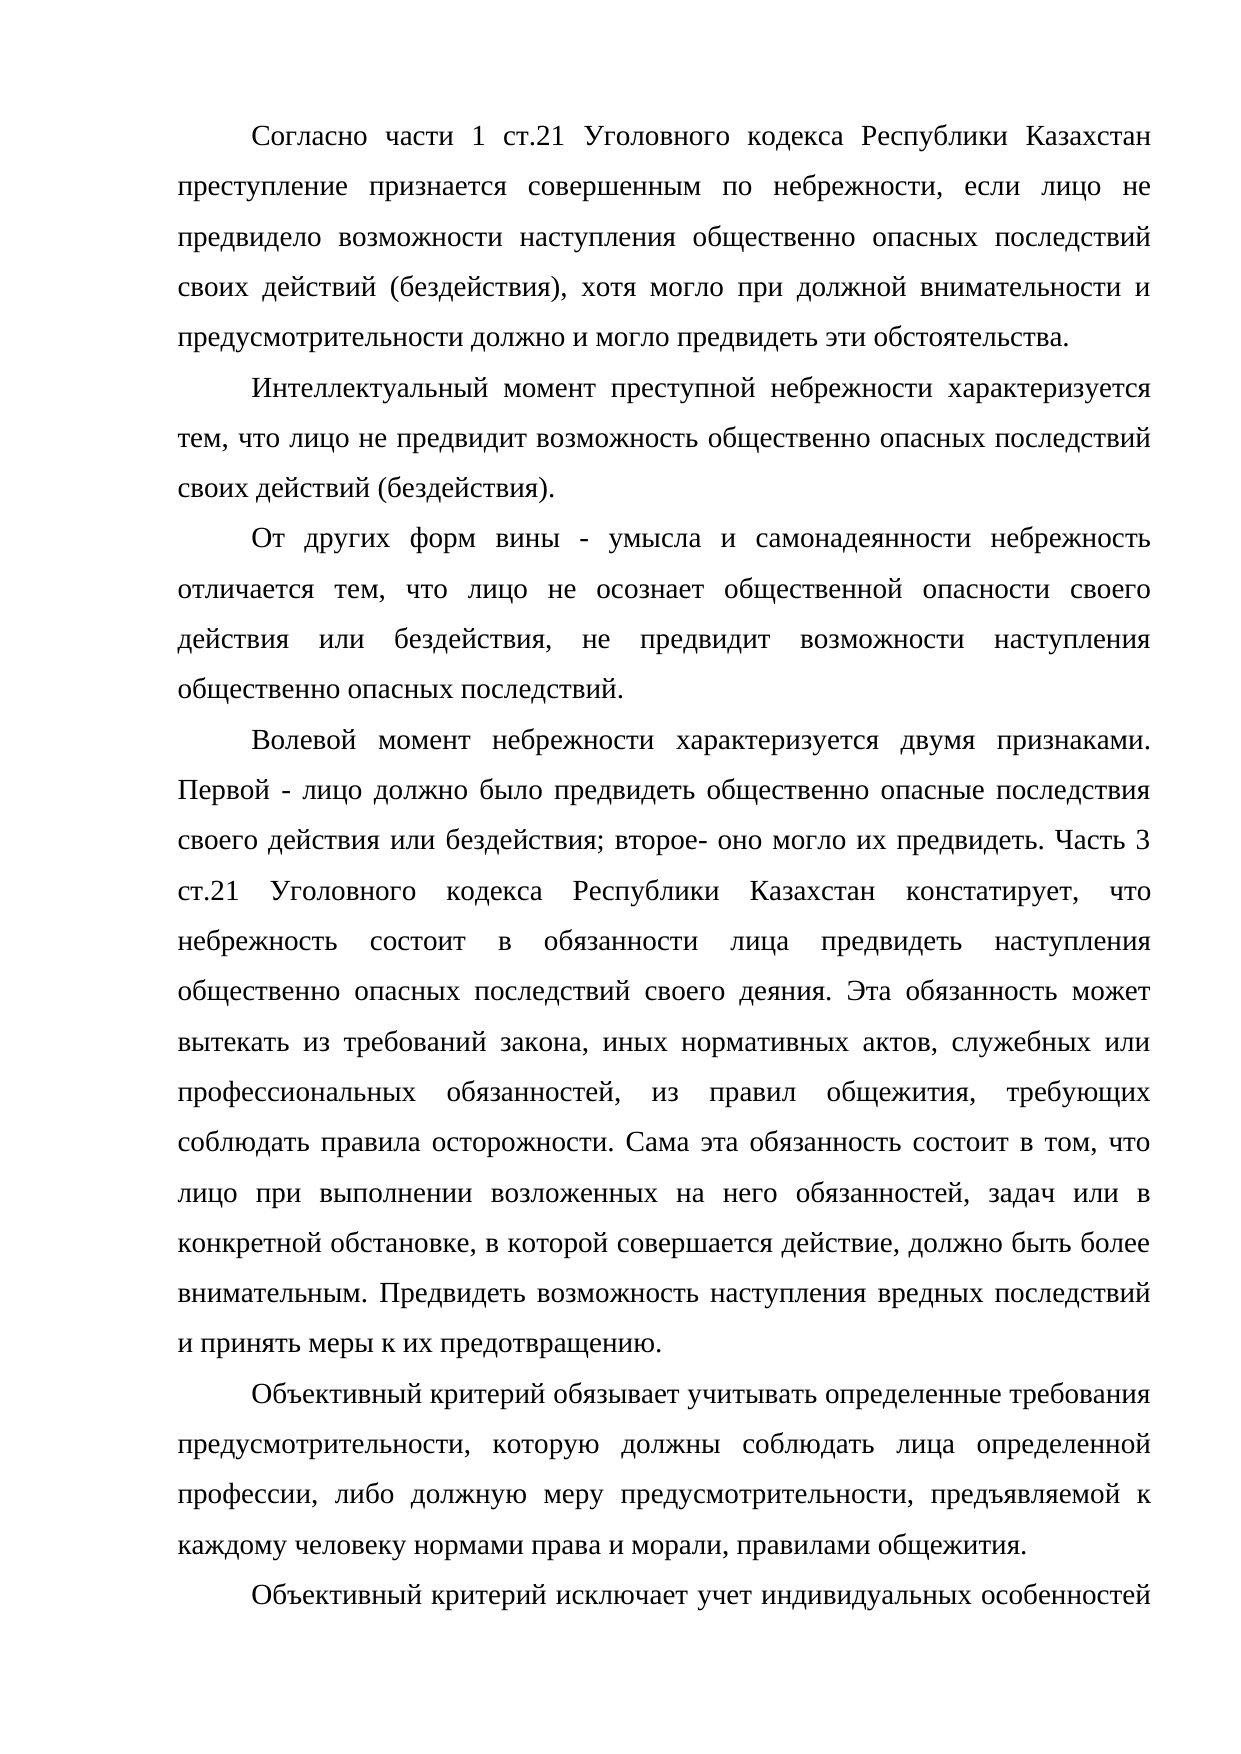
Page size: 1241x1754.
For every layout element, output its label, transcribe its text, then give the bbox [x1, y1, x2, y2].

text Объективный критерий обязывает учитывать определенные требования предусмотрительности, которую должны соблюдать лица определенной профессии, либо должную меру предусмотрительности, предъявляемой к каждому человеку нормами права и морали, правилами общежития. [177, 1376, 1152, 1560]
text Волевой момент небрежности характеризуется двумя признаками. Первой - лицо должно было предвидеть общественно опасные последствия своего действия или бездействия; второе- оно могло их предвидеть. Часть 3 ст.21 Уголовного кодекса Республики Казахстан констатирует, что небрежность состоит в обязанности лица предвидеть наступления общественно опасных последствий своего деяния. Эта обязанность может вытекать из требований закона, иных нормативных актов, служебных или профессиональных обязанностей, из правил общежития, требующих соблюдать правила осторожности. Сама эта обязанность состоит в том, что лицо при выполнении возложенных на него обязанностей, задач или в конкретной обстановке, в которой совершается действие, должно быть более внимательным. Предвидеть возможность наступления вредных последствий и принять меры к их предотвращению. [177, 722, 1152, 1359]
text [177, 1577, 1152, 1611]
text Согласно части 1 ст.21 Уголовного кодекса Республики Казахстан преступление признается совершенным по небрежности, если лицо не предвидело возможности наступления общественно опасных последствий своих действий (бездействия), хотя могло при должной внимательности и предусмотрительности должно и могло предвидеть эти обстоятельства. [177, 118, 1152, 353]
text От других форм вины - умысла и самонадеянности небрежность отличается тем, что лицо не осознает общественной опасности своего действия или бездействия, не предвидит возможности наступления общественно опасных последствий. [177, 521, 1152, 705]
text Интеллектуальный момент преступной небрежности характеризуется тем, что лицо не предвидит возможность общественно опасных последствий своих действий (бездействия). [177, 370, 1152, 504]
